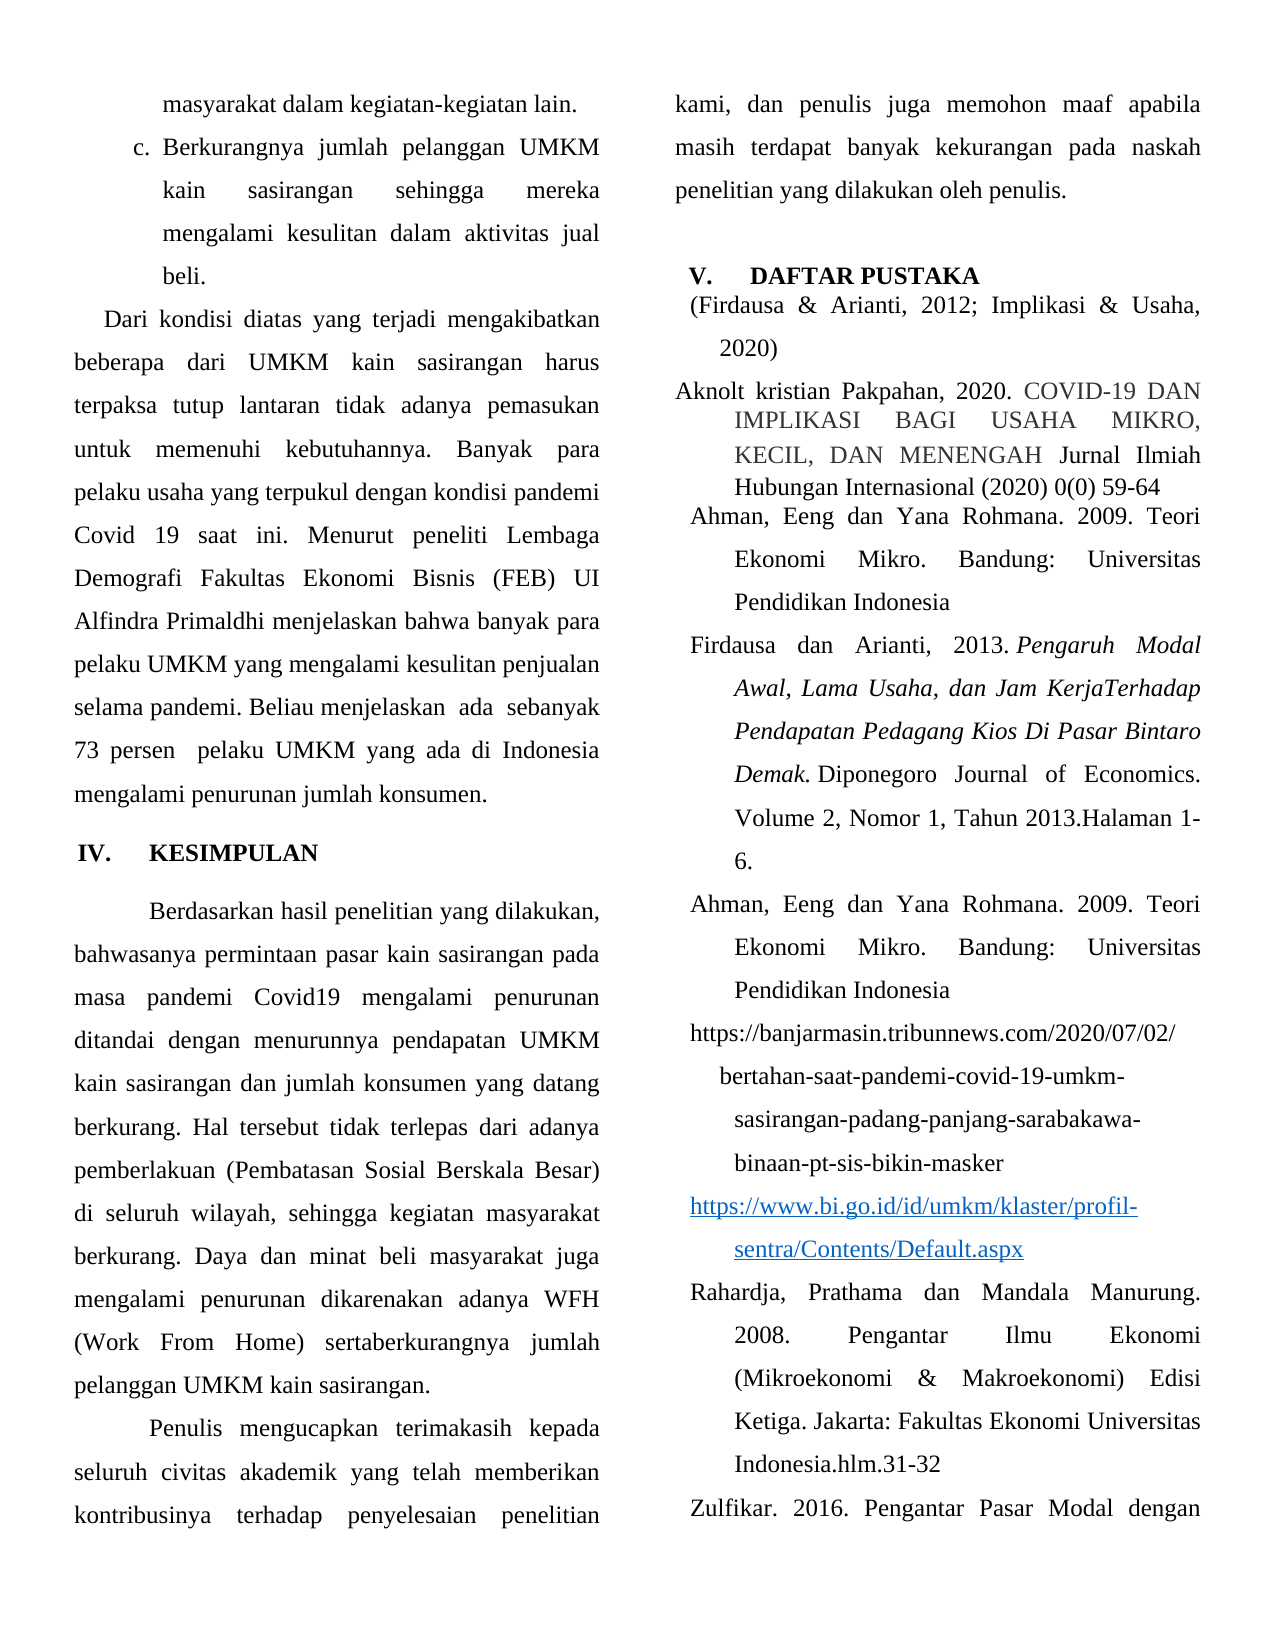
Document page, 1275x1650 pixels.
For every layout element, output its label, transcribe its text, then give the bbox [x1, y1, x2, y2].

text https://www.bi.go.id/id/umkm/klaster/profil-sentra/Contents/Default.aspx [690, 1191, 1201, 1263]
list Dari kondisi diatas yang terjadi mengakibatkan beberapa dari UMKM kain sasirangan harus terpaksa tutup lantaran tidak adanya pemasukan untuk memenuhi kebutuhannya. Banyak para pelaku usaha yang terpukul dengan kondisi pandemi Covid 19 saat ini. Menurut peneliti Lembaga Demografi Fakultas Ekonomi Bisnis (FEB) UI Alfindra Primaldhi menjelaskan bahwa banyak para pelaku UMKM yang mengalami kesulitan penjualan selama pandemi. Beliau menjelaskan ada sebanyak 73 persen pelaku UMKM yang ada di Indonesia mengalami penurunan jumlah konsumen. [74, 304, 600, 807]
text (Firdausa & Arianti, 2012; Implikasi & Usaha, 2020) [690, 290, 1201, 362]
list KESIMPULAN [111, 838, 600, 867]
text Firdausa dan Arianti, 2013. Pengaruh Modal Awal, Lama Usaha, dan Jam KerjaTerhadap Pendapatan Pedagang Kios Di Pasar Bintaro Demak. Diponegoro Journal of Economics. Volume 2, Nomor 1, Tahun 2013.Halaman 1-6. [690, 630, 1201, 874]
text sasirangan-padang-panjang-sarabakawa-binaan-pt-sis-bikin-masker [734, 1104, 1201, 1176]
text Zulfikar. 2016. Pengantar Pasar Modal dengan Pendekatan Statistika. Yogyakarta: Deepublish [690, 1493, 1201, 1521]
text Ahman, Eeng dan Yana Rohmana. 2009. Teori Ekonomi Mikro. Bandung: Universitas Pendidikan Indonesia [690, 501, 1201, 616]
subtitle Aknolt kristian Pakpahan, 2020. COVID-19 DAN IMPLIKASI BAGI USAHA MIKRO, KECIL, DAN MENENGAH Jurnal Ilmiah Hubungan Internasional (2020) 0(0) 59-64 [675, 376, 1201, 501]
text Rahardja, Prathama dan Mandala Manurung. 2008. Pengantar Ilmu Ekonomi (Mikroekonomi & Makroekonomi) Edisi Ketiga. Jakarta: Fakultas Ekonomi Universitas Indonesia.hlm.31-32 [690, 1277, 1201, 1478]
text https://banjarmasin.tribunnews.com/2020/07/02/bertahan-saat-pandemi-covid-19-umkm- [690, 1018, 1201, 1090]
text Ahman, Eeng dan Yana Rohmana. 2009. Teori Ekonomi Mikro. Bandung: Universitas Pendidikan Indonesia [690, 889, 1201, 1004]
text Penulis mengucapkan terimakasih kepada seluruh civitas akademik yang telah memberikan kontribusinya terhadap penyelesaian penelitian kami, dan penulis juga memohon maaf apabila masih terdapat banyak kekurangan pada naskah penelitian yang dilakukan oleh penulis. [675, 89, 1201, 204]
text Penulis mengucapkan terimakasih kepada seluruh civitas akademik yang telah memberikan kontribusinya terhadap penyelesaian penelitian kami, dan penulis juga memohon maaf apabila masih terdapat banyak kekurangan pada naskah penelitian yang dilakukan oleh penulis. [74, 1413, 600, 1528]
list Berkurangnya jumlah pelanggan UMKM kain sasirangan sehingga mereka mengalami kesulitan dalam aktivitas jual beli. [133, 132, 600, 290]
list DAFTAR PUSTAKA [712, 261, 1201, 290]
text Berdasarkan hasil penelitian yang dilakukan, bahwasanya permintaan pasar kain sasirangan pada masa pandemi Covid19 mengalami penurunan ditandai dengan menurunnya pendapatan UMKM kain sasirangan dan jumlah konsumen yang datang berkurang. Hal tersebut tidak terlepas dari adanya pemberlakuan (Pembatasan Sosial Berskala Besar) di seluruh wilayah, sehingga kegiatan masyarakat berkurang. Daya dan minat beli masyarakat juga mengalami penurunan dikarenakan adanya WFH (Work From Home) sertaberkurangnya jumlah pelanggan UMKM kain sasirangan. [74, 896, 600, 1399]
